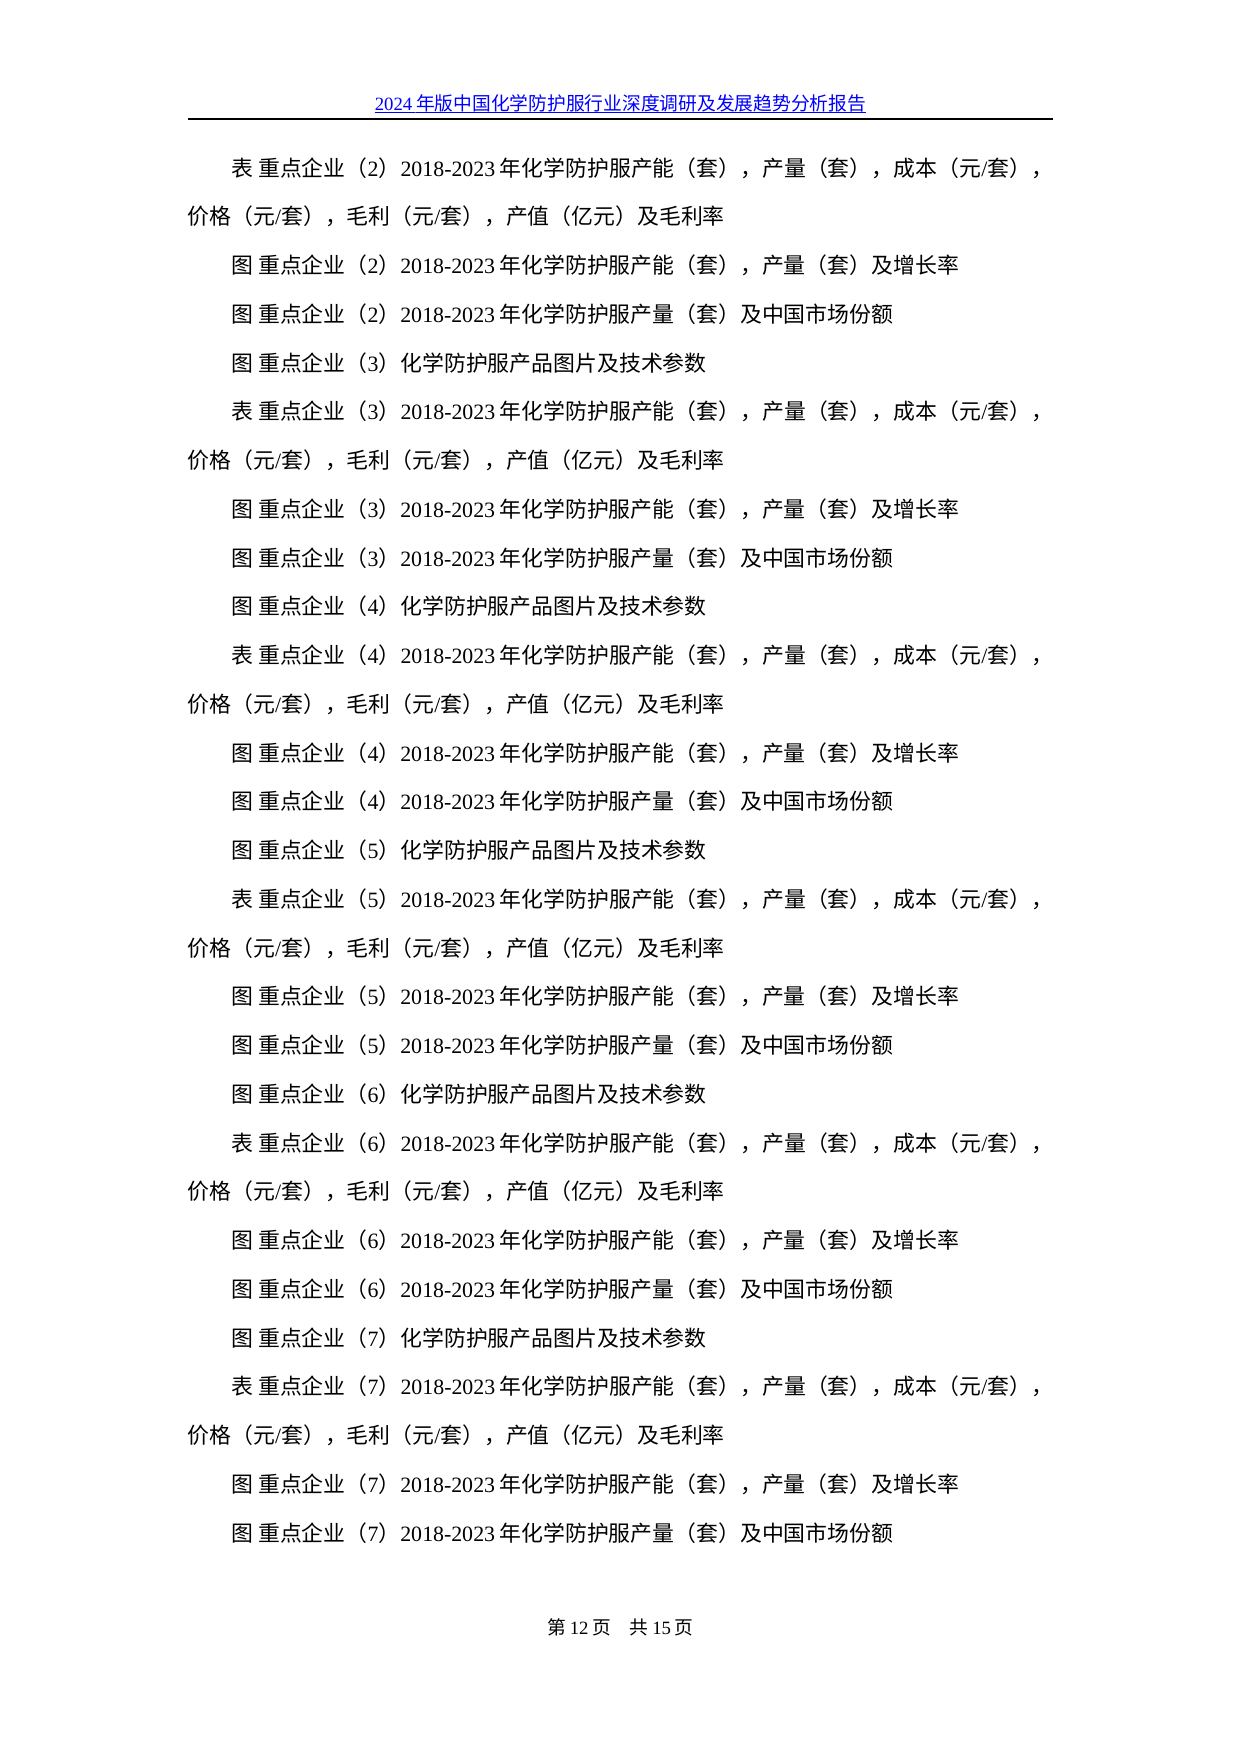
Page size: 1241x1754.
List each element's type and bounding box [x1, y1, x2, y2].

text [187, 150, 1053, 1548]
